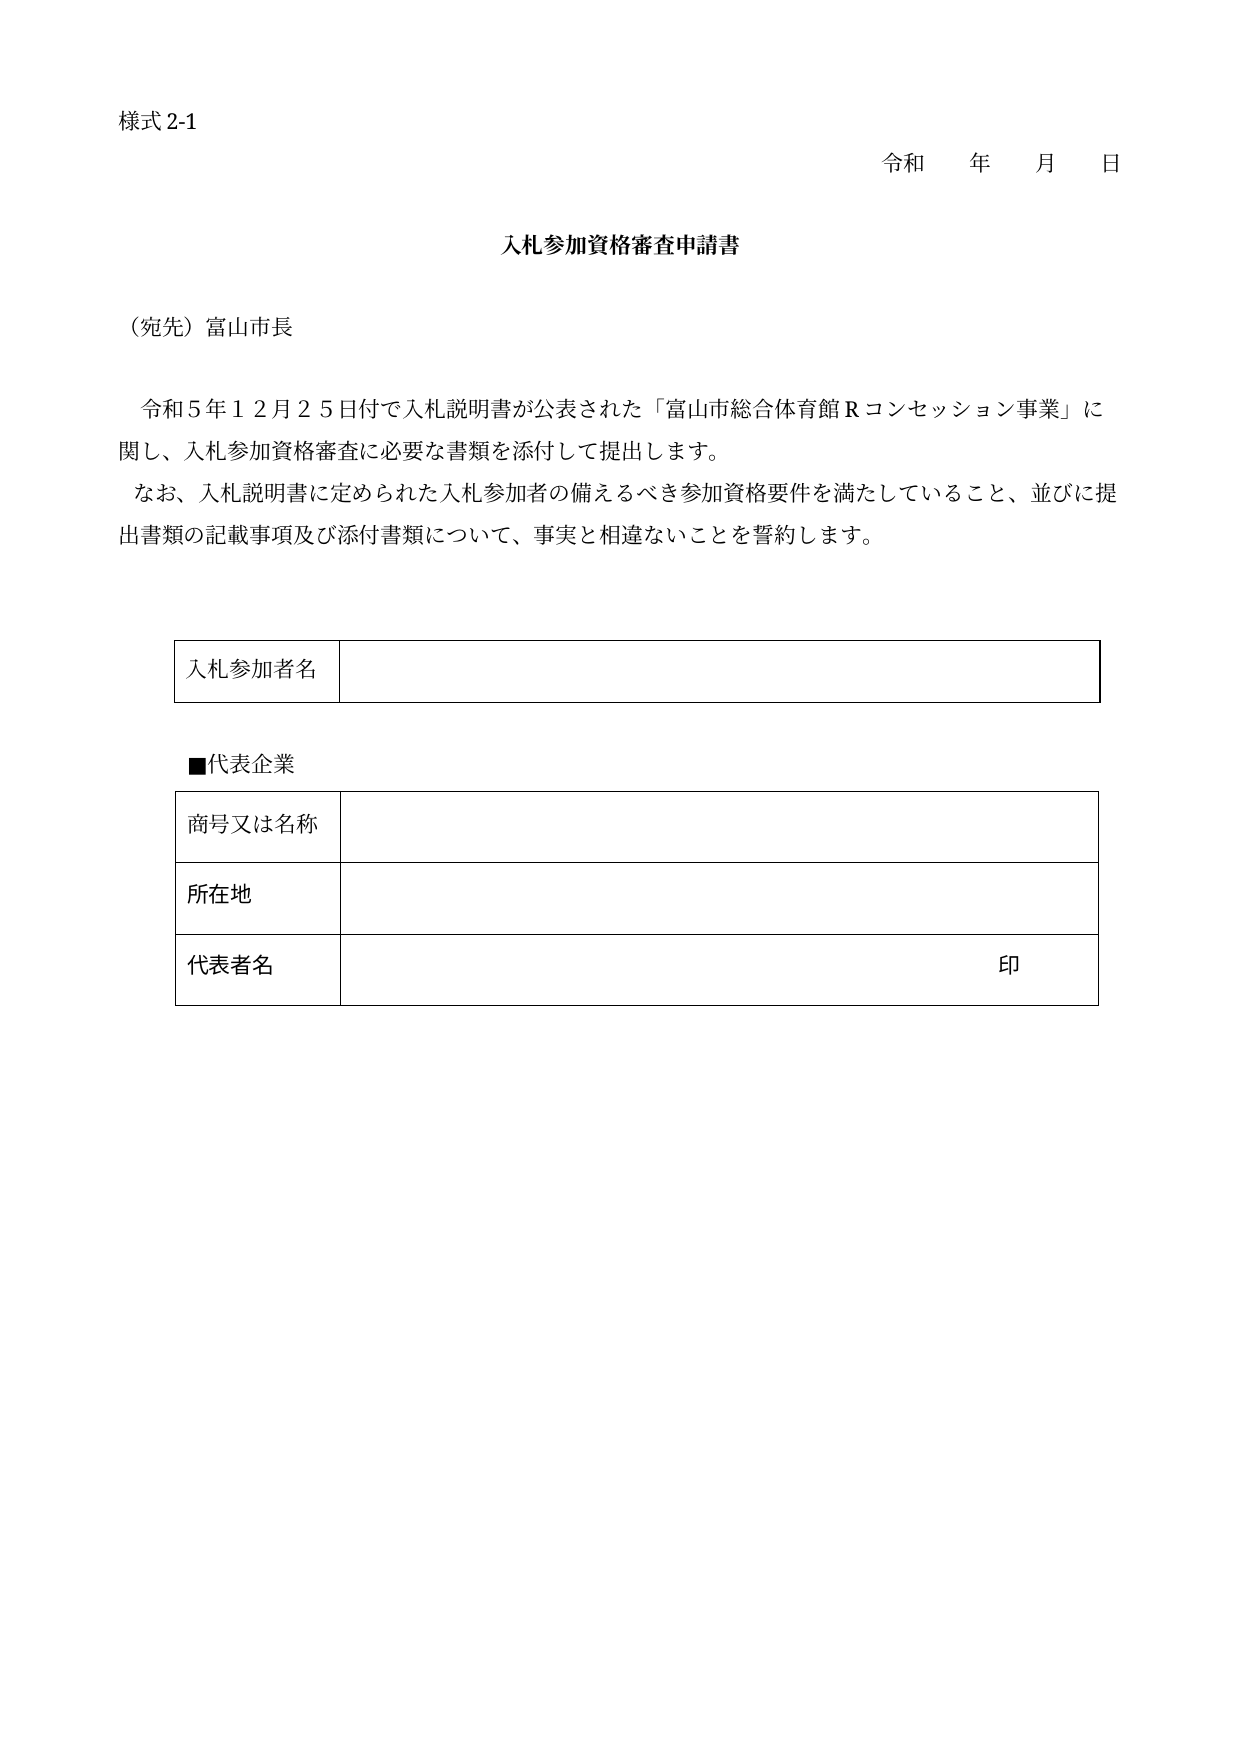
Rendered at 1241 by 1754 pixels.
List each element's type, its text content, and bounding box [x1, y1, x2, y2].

table_header [340, 641, 1099, 702]
table_cell [341, 863, 1098, 933]
table_header 入札参加者名 [175, 641, 339, 702]
table_cell 所在地 [176, 863, 340, 933]
table_header ■代表企業 [176, 743, 1099, 791]
table_cell 商号又は名称 [176, 792, 340, 862]
text 令和５年１２月２５日付で入札説明書が公表された「富山市総合体育館Rコンセッション事業」に関し、入札参加資格審査に必要な書類を添付して提出します。 [118, 392, 1122, 466]
table_cell 代表者名 [176, 935, 340, 1005]
text なお、入札説明書に定められた入札参加者の備えるべき参加資格要件を満たしていること、並びに提出書類の記載事項及び添付書類について、事実と相違ないことを誓約します。 [118, 476, 1122, 550]
text 入札参加資格審査申請書 [118, 228, 1122, 260]
table_cell 印 [341, 935, 1098, 1005]
text 様式2-1 [118, 104, 1122, 136]
table_cell [341, 792, 1098, 862]
text 令和 年 月 日 [118, 146, 1122, 178]
text （宛先）富山市長 [118, 310, 1122, 342]
